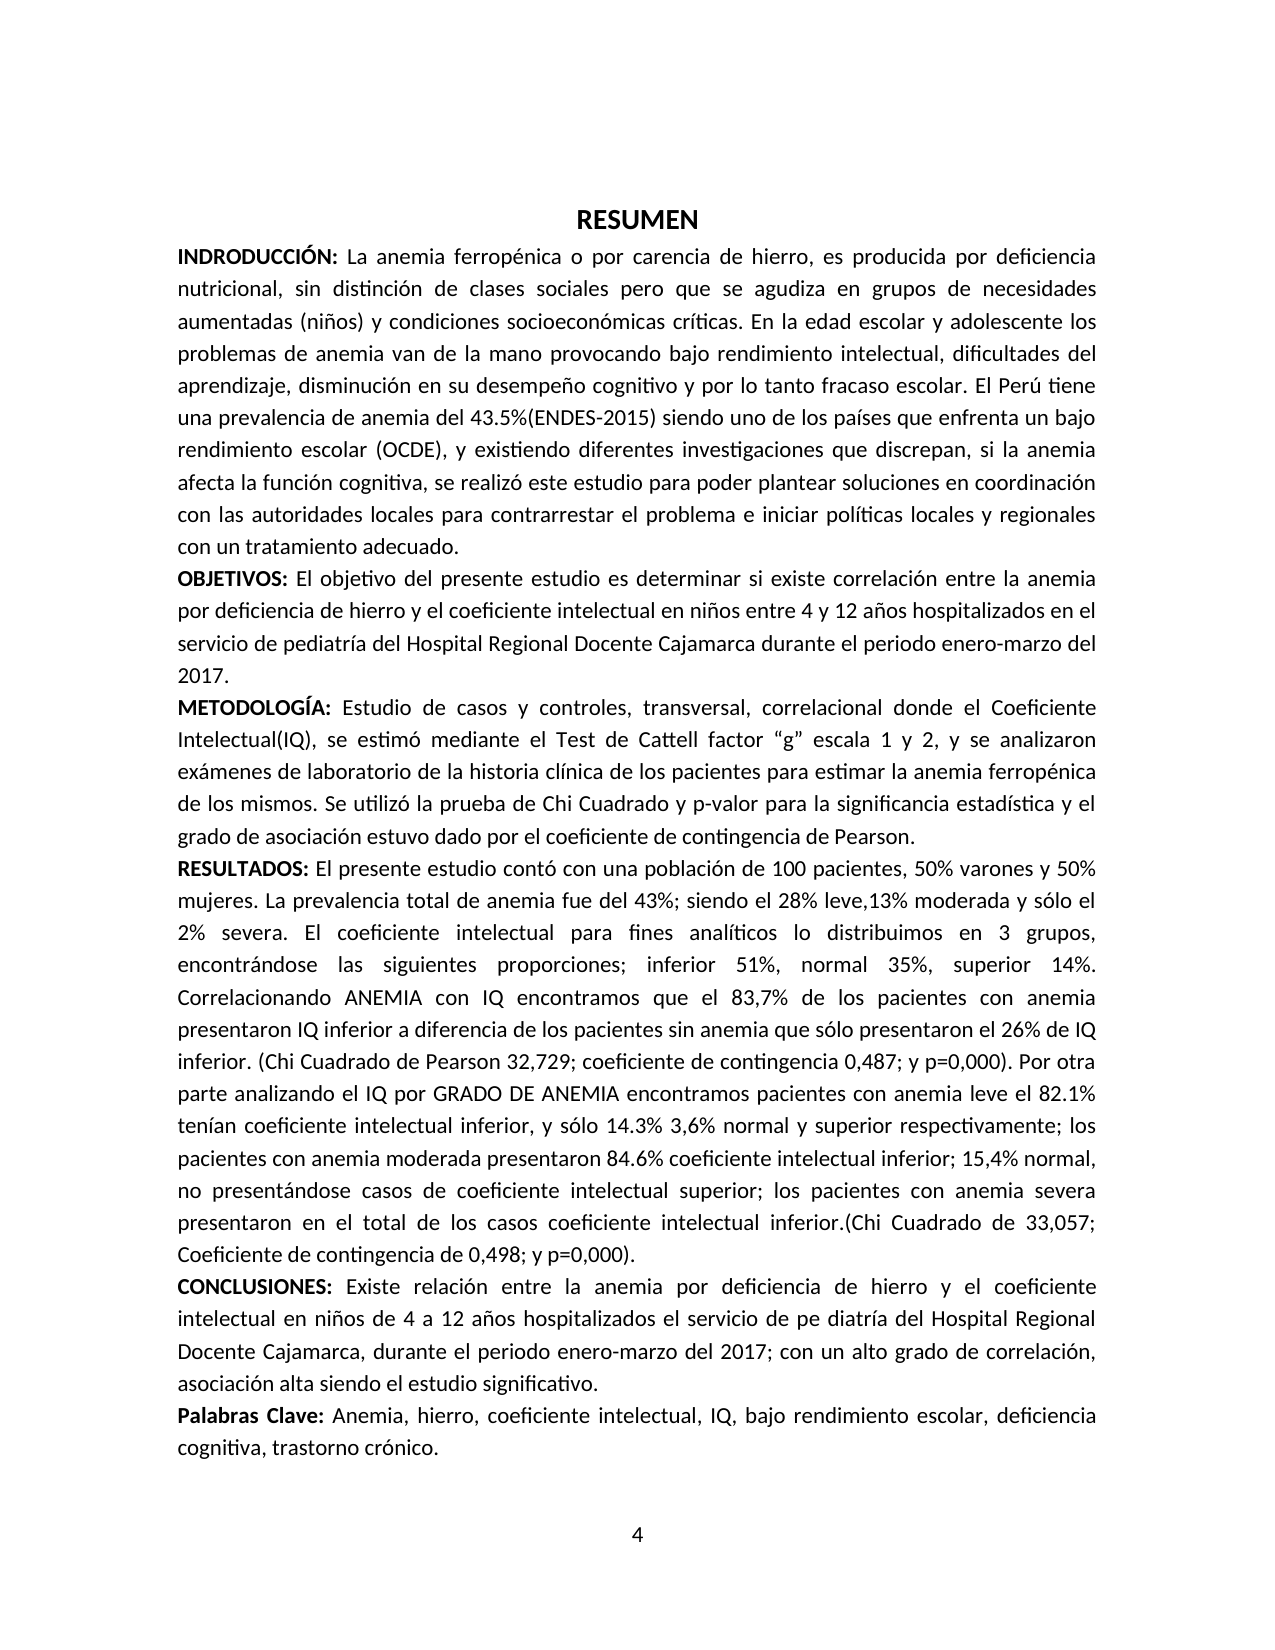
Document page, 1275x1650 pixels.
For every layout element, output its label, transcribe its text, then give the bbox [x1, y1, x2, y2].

text INDRODUCCIÓN: La anemia ferropénica o por carencia de hierro, es producida por deficiencia nutricional, sin distinción de clases sociales pero que se agudiza en grupos de necesidades aumentadas (niños) y condiciones socioeconómicas críticas. En la edad escolar y adolescente los problemas de anemia van de la mano provocando bajo rendimiento intelectual, dificultades del aprendizaje, disminución en su desempeño cognitivo y por lo tanto fracaso escolar. El Perú tiene una prevalencia de anemia del 43.5%(ENDES-2015) siendo uno de los países que enfrenta un bajo rendimiento escolar (OCDE), y existiendo diferentes investigaciones que discrepan, si la anemia afecta la función cognitiva, se realizó este estudio para poder plantear soluciones en coordinación con las autoridades locales para contrarrestar el problema e iniciar políticas locales y regionales con un tratamiento adecuado. [177, 242, 1098, 560]
text CONCLUSIONES: Existe relación entre la anemia por deficiencia de hierro y el coeficiente intelectual en niños de 4 a 12 años hospitalizados el servicio de pe diatría del Hospital Regional Docente Cajamarca, durante el periodo enero-marzo del 2017; con un alto grado de correlación, asociación alta siendo el estudio significativo. [177, 1272, 1098, 1397]
text RESUMEN [177, 201, 1098, 237]
text Palabras Clave: Anemia, hierro, coeficiente intelectual, IQ, bajo rendimiento escolar, deficiencia cognitiva, trastorno crónico. [177, 1401, 1098, 1461]
text METODOLOGÍA: Estudio de casos y controles, transversal, correlacional donde el Coeficiente Intelectual(IQ), se estimó mediante el Test de Cattell factor “g” escala 1 y 2, y se analizaron exámenes de laboratorio de la historia clínica de los pacientes para estimar la anemia ferropénica de los mismos. Se utilizó la prueba de Chi Cuadrado y p-valor para la significancia estadística y el grado de asociación estuvo dado por el coeficiente de contingencia de Pearson. [177, 693, 1098, 850]
text RESULTADOS: El presente estudio contó con una población de 100 pacientes, 50% varones y 50% mujeres. La prevalencia total de anemia fue del 43%; siendo el 28% leve,13% moderada y sólo el 2% severa. El coeficiente intelectual para fines analíticos lo distribuimos en 3 grupos, encontrándose las siguientes proporciones; inferior 51%, normal 35%, superior 14%. Correlacionando ANEMIA con IQ encontramos que el 83,7% de los pacientes con anemia presentaron IQ inferior a diferencia de los pacientes sin anemia que sólo presentaron el 26% de IQ inferior. (Chi Cuadrado de Pearson 32,729; coeficiente de contingencia 0,487; y p=0,000). Por otra parte analizando el IQ por GRADO DE ANEMIA encontramos pacientes con anemia leve el 82.1% tenían coeficiente intelectual inferior, y sólo 14.3% 3,6% normal y superior respectivamente; los pacientes con anemia moderada presentaron 84.6% coeficiente intelectual inferior; 15,4% normal, no presentándose casos de coeficiente intelectual superior; los pacientes con anemia severa presentaron en el total de los casos coeficiente intelectual inferior.(Chi Cuadrado de 33,057; Coeficiente de contingencia de 0,498; y p=0,000). [177, 854, 1098, 1268]
text OBJETIVOS: El objetivo del presente estudio es determinar si existe correlación entre la anemia por deficiencia de hierro y el coeficiente intelectual en niños entre 4 y 12 años hospitalizados en el servicio de pediatría del Hospital Regional Docente Cajamarca durante el periodo enero-marzo del 2017. [177, 564, 1098, 689]
